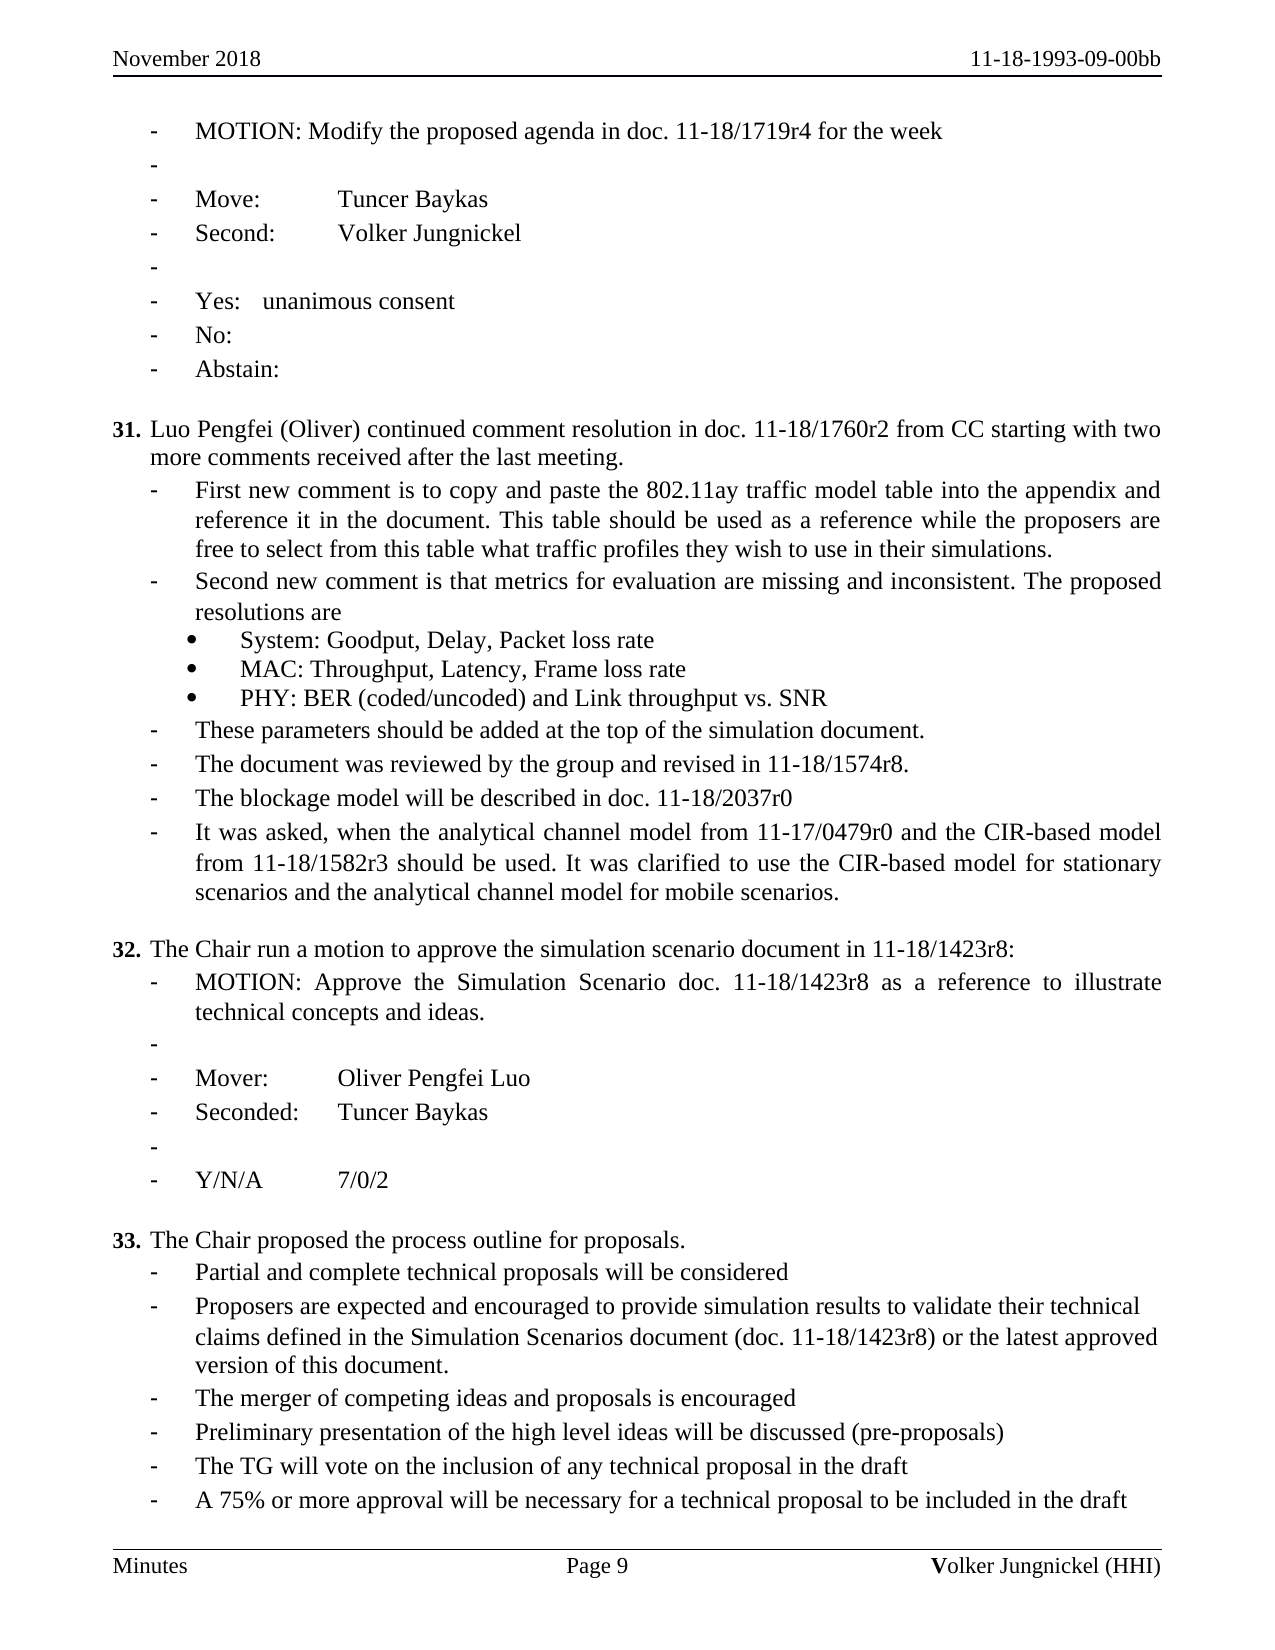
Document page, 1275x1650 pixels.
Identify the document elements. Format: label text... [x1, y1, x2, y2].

list PHY: BER (coded/uncoded) and Link throughput vs. SNR [187, 683, 1162, 712]
list Second: Volker Jungnickel [150, 215, 1162, 249]
list A 75% or more approval will be necessary for a technical proposal to be included in the draft [150, 1482, 1162, 1516]
list These parameters should be added at the top of the simulation document. [150, 712, 1162, 746]
list Seconded: Tuncer Baykas [150, 1094, 1162, 1128]
list The TG will vote on the inclusion of any technical proposal in the draft [150, 1447, 1162, 1482]
list The Chair proposed the process outline for proposals. [112, 1225, 1162, 1254]
list Second new comment is that metrics for evaluation are missing and inconsistent. The proposed resolutions are [150, 563, 1162, 626]
list The merger of competing ideas and proposals is encouraged [150, 1379, 1162, 1413]
list MOTION: Approve the Simulation Scenario doc. 11-18/1423r8 as a reference to illustrate technical concepts and ideas. [150, 963, 1162, 1026]
list Abstain: [150, 351, 1162, 385]
list No: [150, 317, 1162, 351]
list Partial and complete technical proposals will be considered [150, 1254, 1162, 1288]
list It was asked, when the analytical channel model from 11-17/0479r0 and the CIR-based model from 11-18/1582r3 should be used. It was clarified to use the CIR-based model for stationary scenarios and the analytical channel model for mobile scenarios. [150, 814, 1162, 906]
list MOTION: Modify the proposed agenda in doc. 11-18/1719r4 for the week [150, 112, 1162, 147]
list The document was reviewed by the group and revised in 11-18/1574r8. [150, 746, 1162, 780]
list Move: Tuncer Baykas [150, 181, 1162, 215]
list Yes: unanimous consent [150, 283, 1162, 317]
list First new comment is to copy and paste the 802.11ay traffic model table into the appendix and reference it in the document. This table should be used as a reference while the proposers are free to select from this table what traffic profiles they wish to use in their simulations. [150, 471, 1162, 563]
list MAC: Throughput, Latency, Frame loss rate [187, 654, 1162, 683]
list The blockage model will be described in doc. 11-18/2037r0 [150, 780, 1162, 814]
list Proposers are expected and encouraged to provide simulation results to validate their technical claims defined in the Simulation Scenarios document (doc. 11-18/1423r8) or the latest approved version of this document. [150, 1288, 1162, 1379]
list Luo Pengfei (Oliver) continued comment resolution in doc. 11-18/1760r2 from CC starting with two more comments received after the last meeting. [112, 414, 1162, 471]
list System: Goodput, Delay, Packet loss rate [187, 626, 1162, 654]
list Preliminary presentation of the high level ideas will be discussed (pre-proposals) [150, 1413, 1162, 1447]
list The Chair run a motion to approve the simulation scenario document in 11-18/1423r8: [112, 934, 1162, 963]
list Mover: Oliver Pengfei Luo [150, 1060, 1162, 1094]
list Y/N/A 7/0/2 [150, 1162, 1162, 1196]
